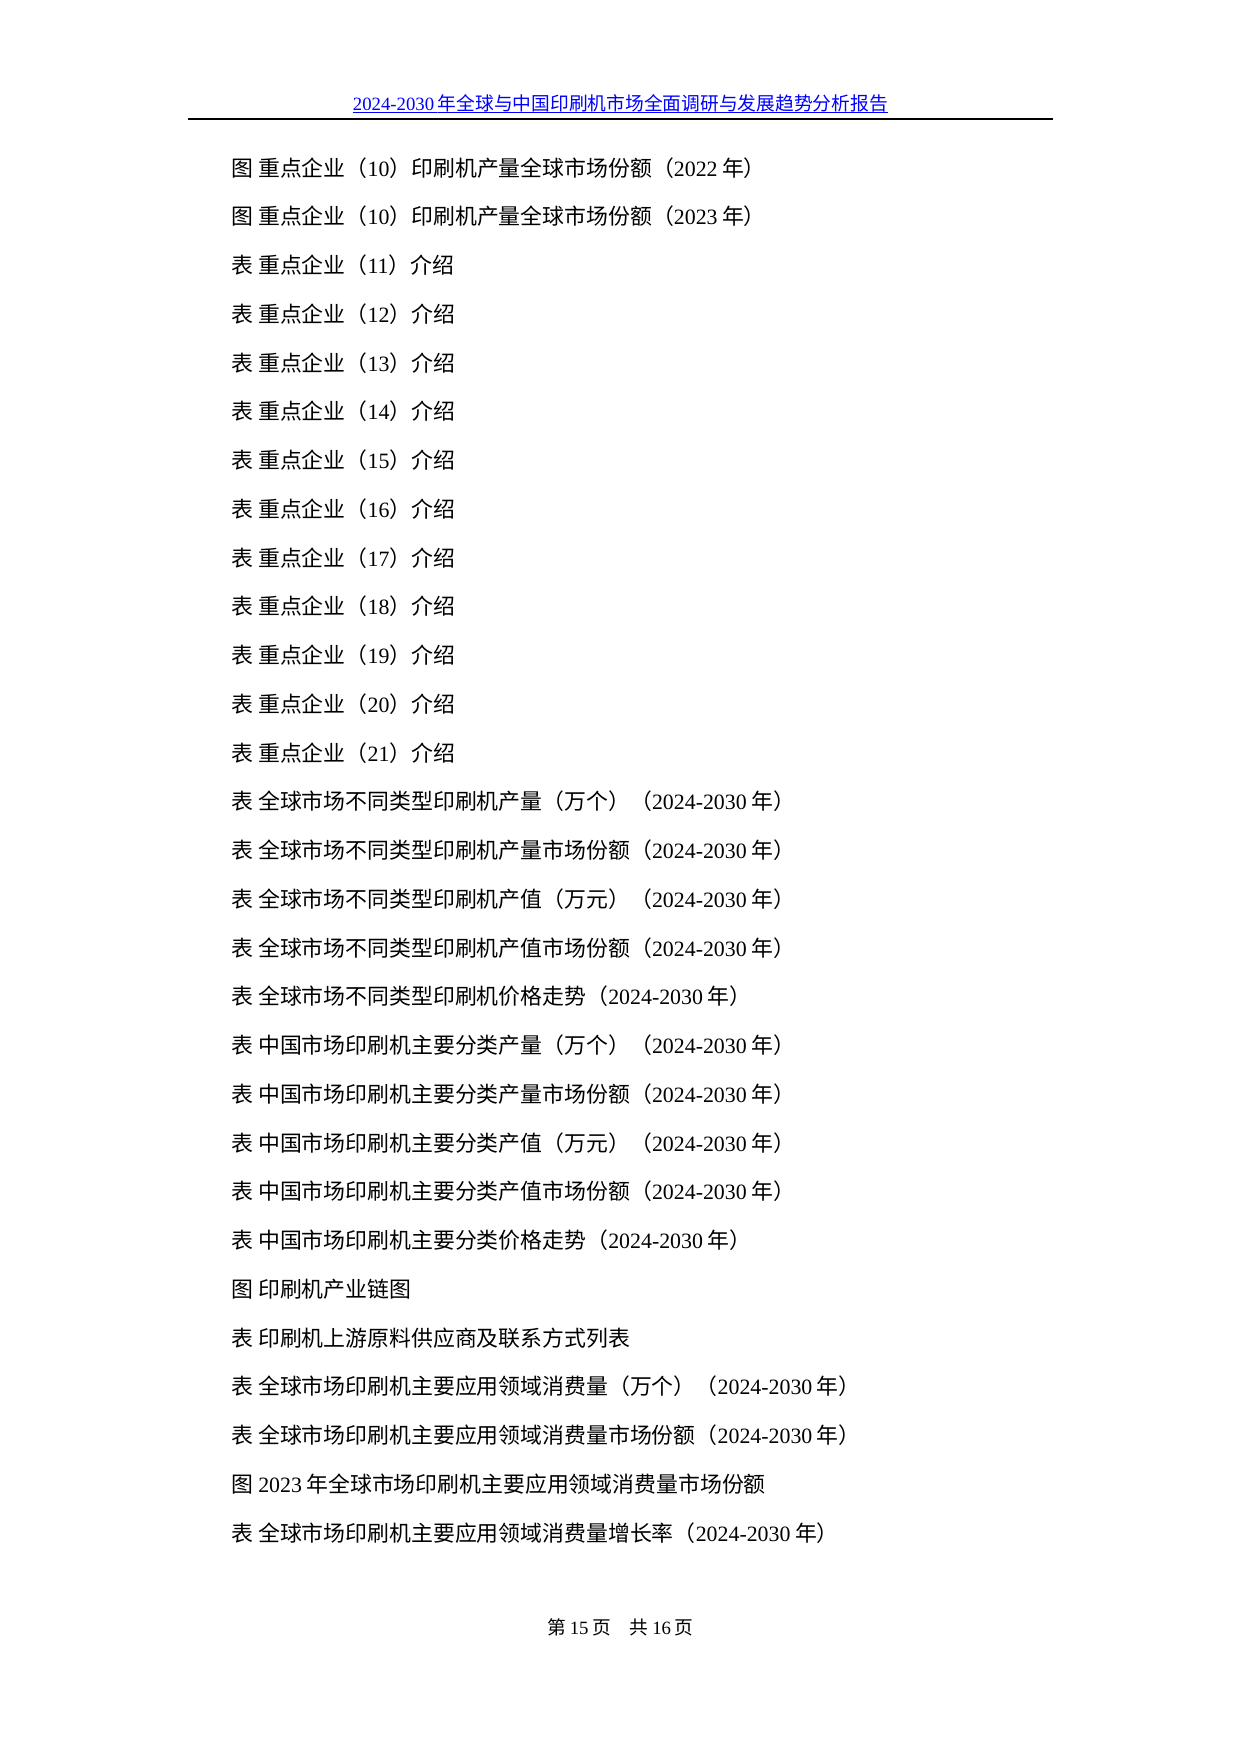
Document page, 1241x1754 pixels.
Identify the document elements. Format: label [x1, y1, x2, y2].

text [187, 150, 1053, 1548]
